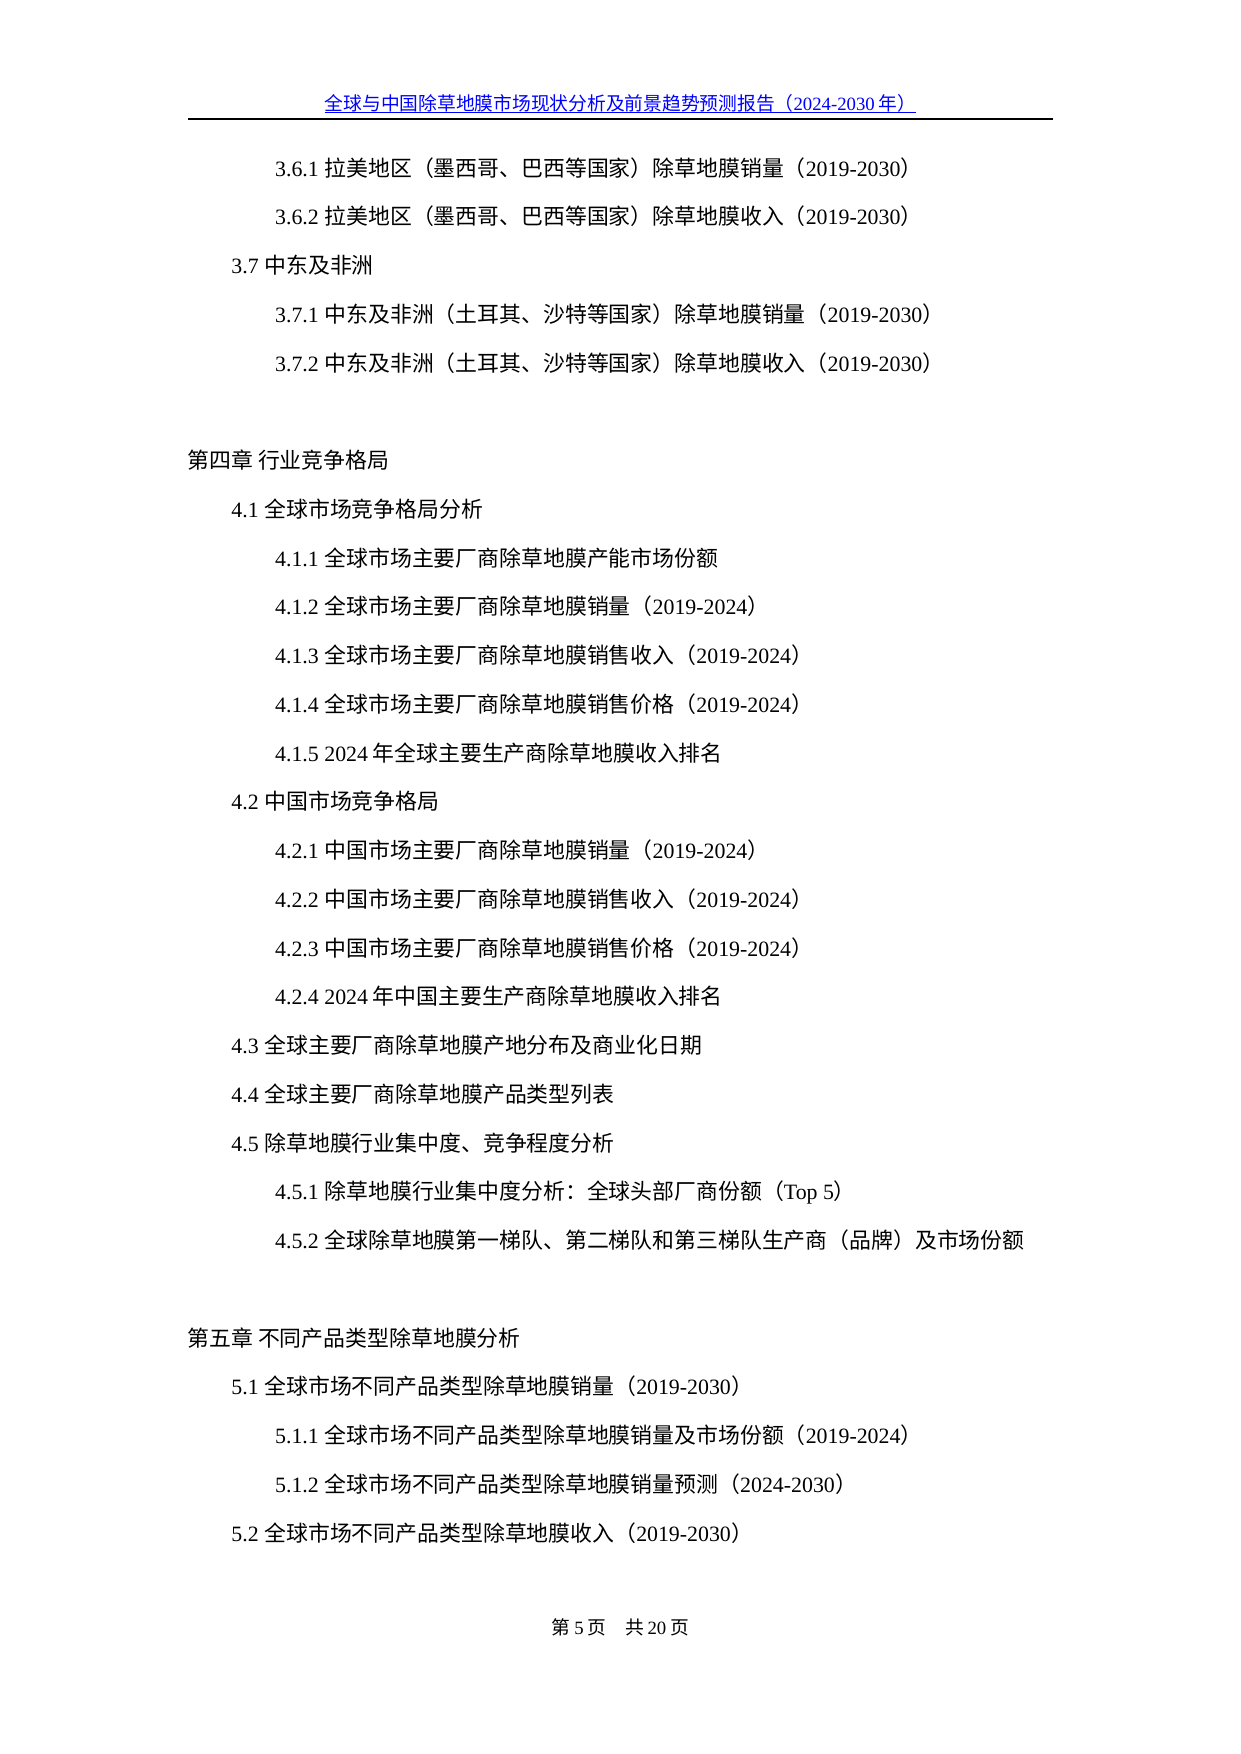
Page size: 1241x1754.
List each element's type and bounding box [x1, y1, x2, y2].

text [187, 150, 1053, 1548]
